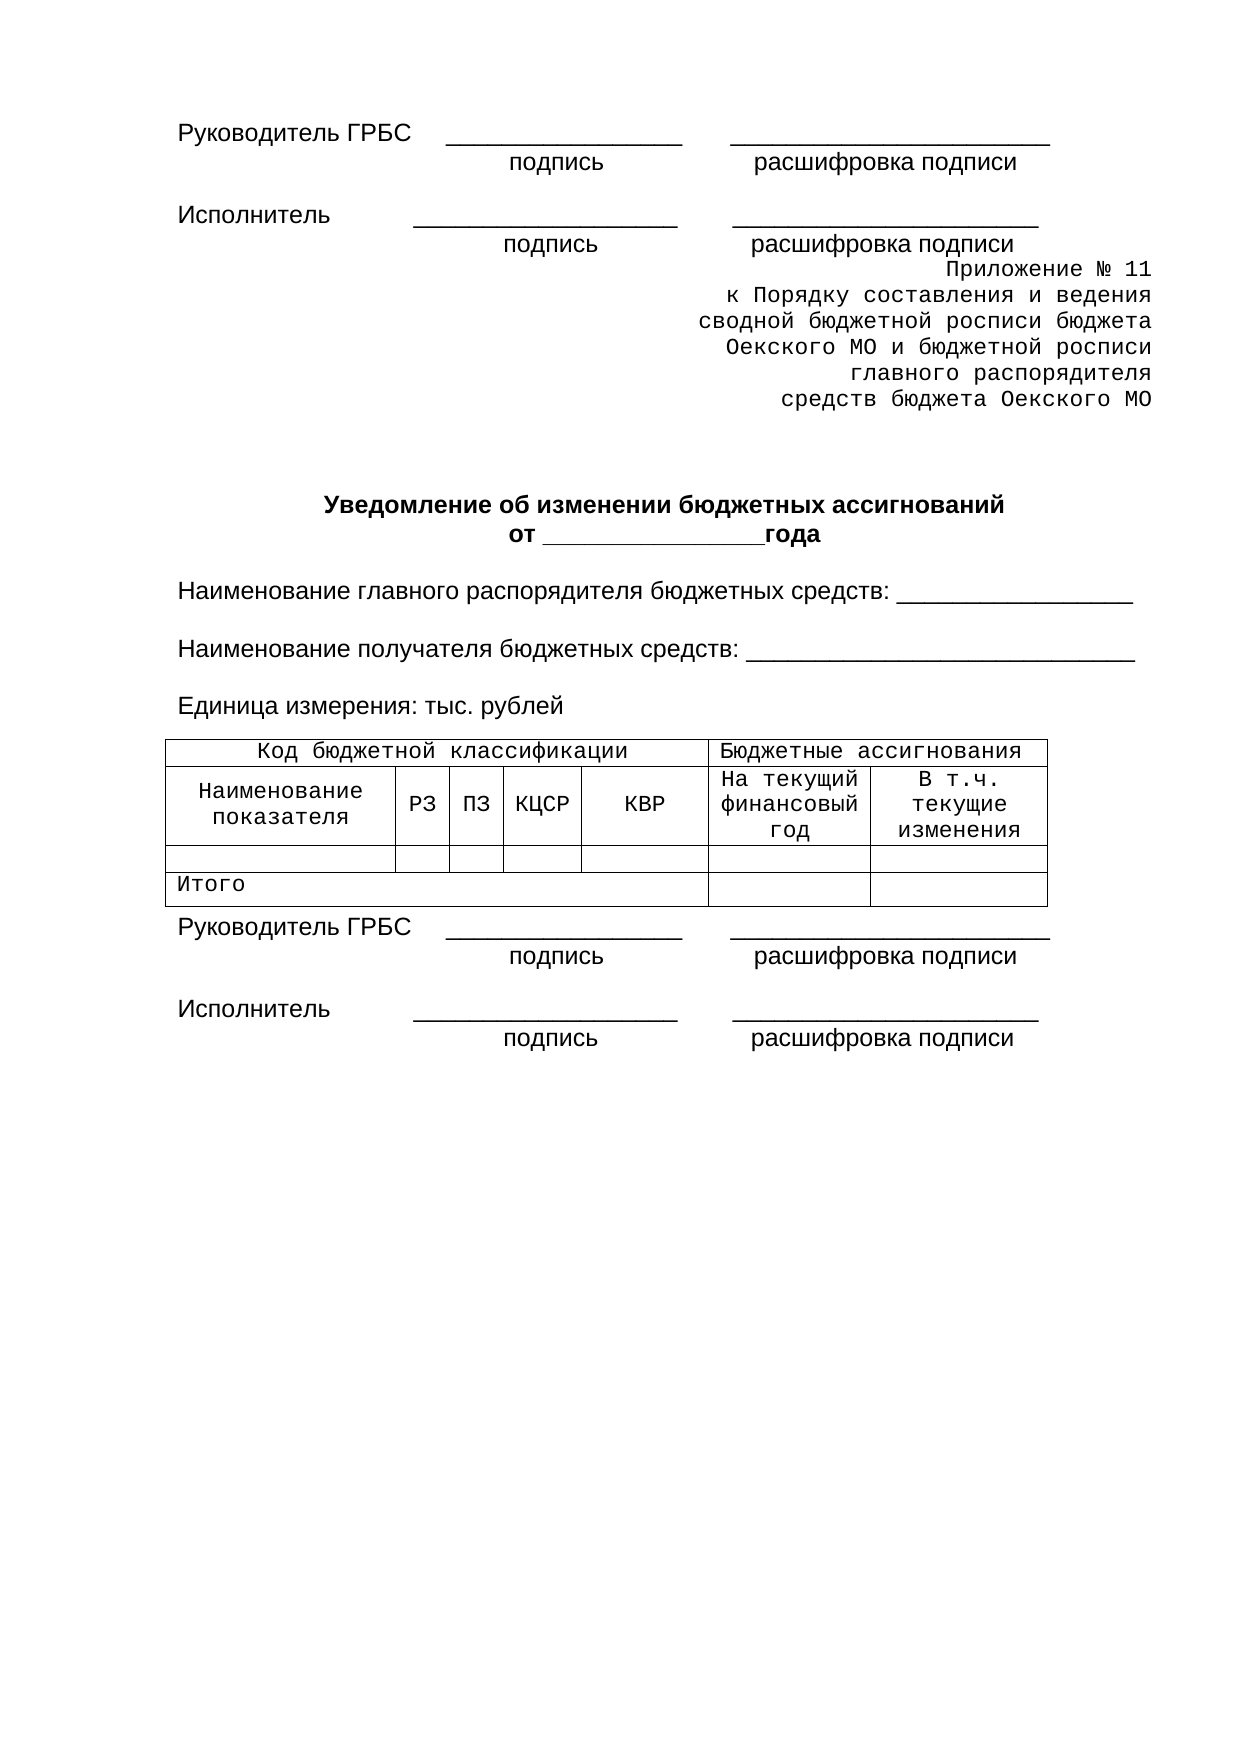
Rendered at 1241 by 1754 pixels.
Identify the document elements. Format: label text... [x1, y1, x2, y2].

text подпись расшифровка подписи [177, 228, 1152, 257]
table_cell Итого [166, 873, 708, 906]
text средств бюджета Оекского МО [177, 387, 1152, 413]
table_cell [582, 846, 708, 872]
text Исполнитель ___________________ ______________________ [177, 994, 1152, 1023]
table_cell В т.ч. текущие изменения [871, 767, 1047, 845]
table_header Код бюджетной классификации [166, 740, 708, 766]
text Приложение № 11 [177, 257, 1152, 283]
table_cell [709, 846, 870, 872]
table_cell [396, 846, 449, 872]
table_header Бюджетные ассигнования [709, 740, 1047, 766]
table_cell [504, 846, 581, 872]
text подпись расшифровка подписи [177, 941, 1152, 970]
text подпись расшифровка подписи [177, 1023, 1152, 1051]
text Исполнитель ___________________ ______________________ [177, 200, 1152, 228]
text Единица измерения: тыс. рублей [177, 691, 1152, 720]
table_cell ПЗ [450, 767, 503, 845]
text от ________________года [177, 518, 1152, 547]
text Оекского МО и бюджетной росписи главного распорядителя [177, 335, 1152, 387]
table_cell РЗ [396, 767, 449, 845]
text Руководитель ГРБС _________________ _______________________ [177, 912, 1152, 941]
table_cell Наименование показателя [166, 767, 395, 845]
table_cell [166, 846, 395, 872]
text Руководитель ГРБС _________________ _______________________ [177, 118, 1152, 147]
table_cell [871, 846, 1047, 872]
table_cell [709, 873, 870, 906]
table_cell [871, 873, 1047, 906]
table_cell КЦСР [504, 767, 581, 845]
table_cell КВР [582, 767, 708, 845]
text подпись расшифровка подписи [177, 147, 1152, 176]
text Наименование получателя бюджетных средств: ____________________________ [177, 633, 1152, 662]
text Уведомление об изменении бюджетных ассигнований [177, 490, 1152, 518]
text к Порядку составления и ведения сводной бюджетной росписи бюджета [177, 283, 1152, 335]
text Наименование главного распорядителя бюджетных средств: _________________ [177, 576, 1152, 605]
table_cell [450, 846, 503, 872]
table_cell На текущий финансовый год [709, 767, 870, 845]
